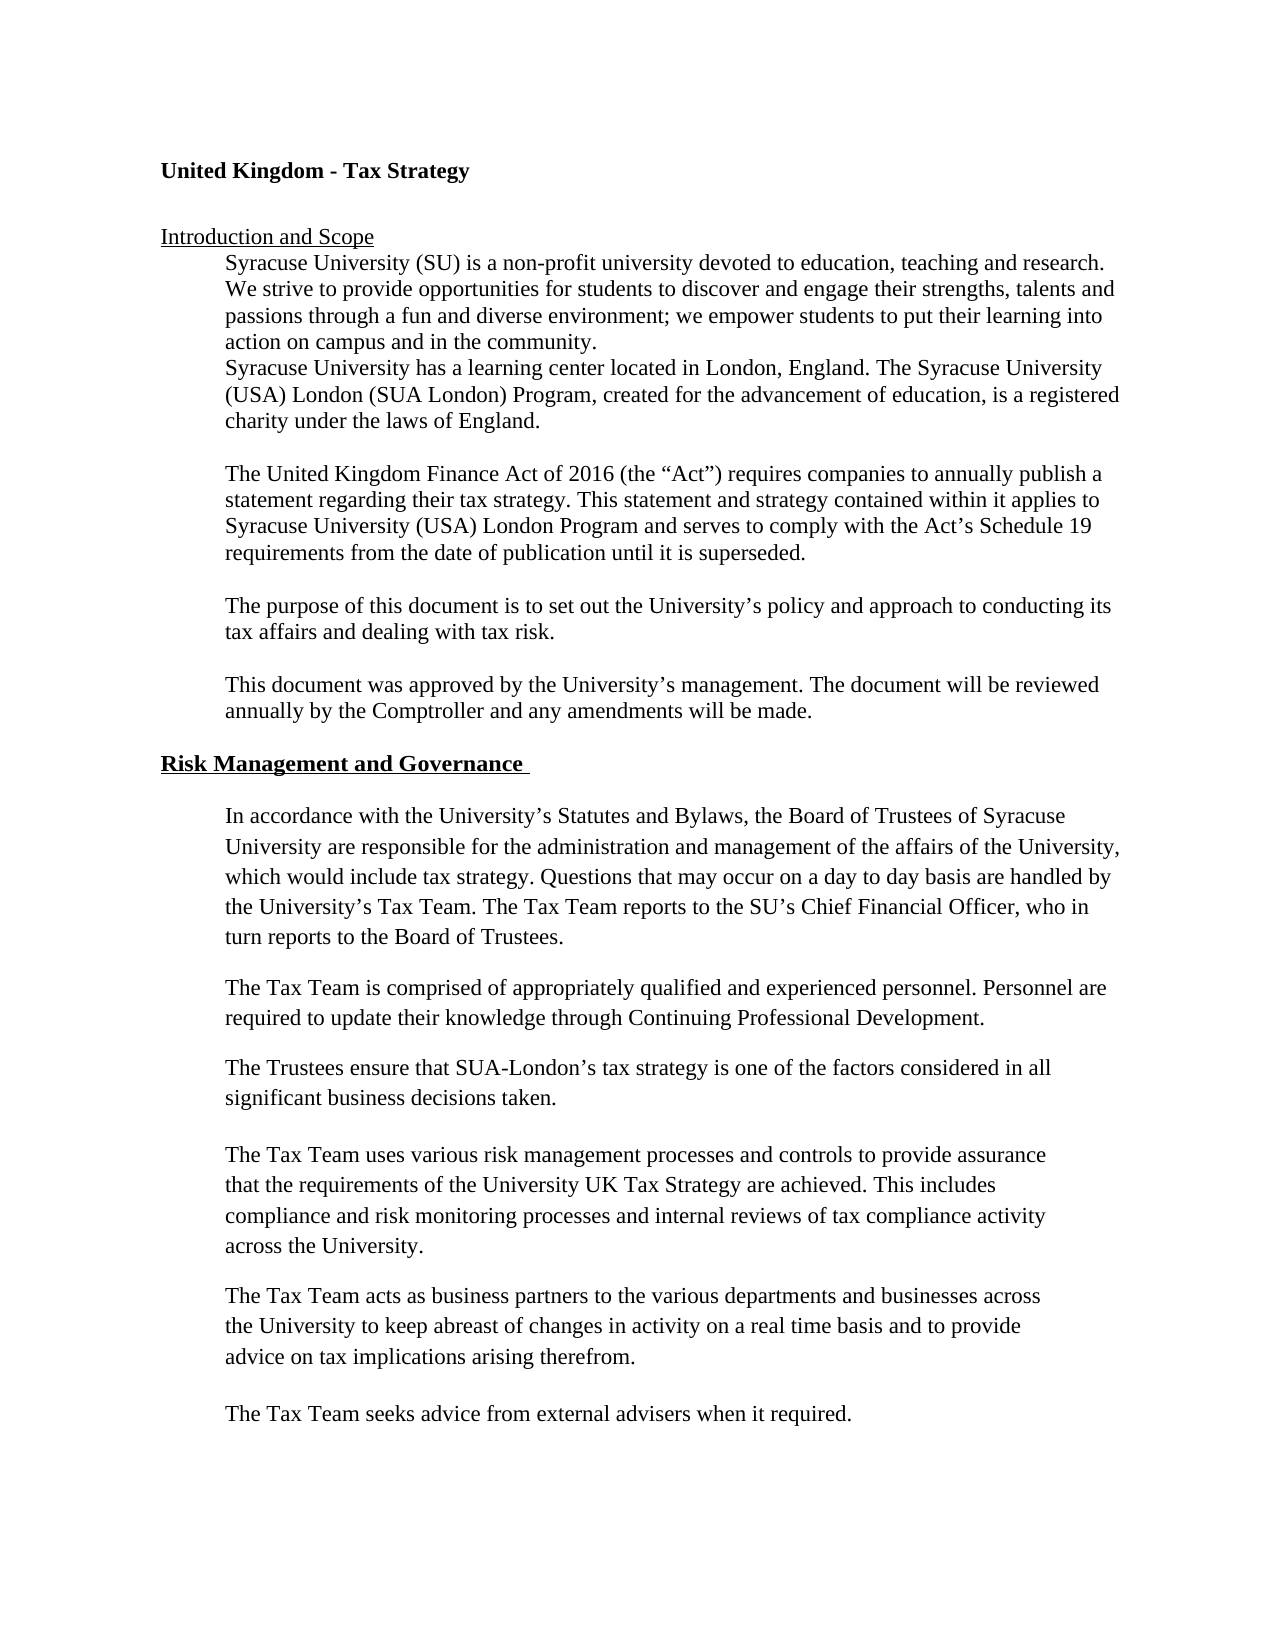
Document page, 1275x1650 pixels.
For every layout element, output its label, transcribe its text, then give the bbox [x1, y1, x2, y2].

text The Trustees ensure that SUA-London’s tax strategy is one of the factors considered in all significant business decisions taken. [225, 1054, 1125, 1111]
text This document was approved by the University’s management. The document will be reviewed annually by the Comptroller and any amendments will be made. [225, 671, 1125, 723]
text United Kingdom - Tax Strategy [160, 157, 1125, 183]
text The Tax Team is comprised of appropriately qualified and experienced personnel. Personnel are required to update their knowledge through Continuing Professional Development. [225, 974, 1125, 1030]
text Risk Management and Governance [160, 750, 1125, 776]
text Syracuse University (SU) is a non-profit university devoted to education, teaching and research. We strive to provide opportunities for students to discover and engage their strengths, talents and passions through a fun and diverse environment; we empower students to put their learning into action on campus and in the community. [225, 249, 1125, 354]
text The purpose of this document is to set out the University’s policy and approach to conducting its tax affairs and dealing with tax risk. [225, 592, 1125, 644]
text In accordance with the University’s Statutes and Bylaws, the Board of Trustees of Syracuse University are responsible for the administration and management of the affairs of the University, which would include tax strategy. Questions that may occur on a day to day basis are handled by the University’s Tax Team. The Tax Team reports to the SU’s Chief Financial Officer, who in turn reports to the Board of Trustees. [225, 803, 1125, 950]
text The United Kingdom Finance Act of 2016 (the “Act”) requires companies to annually publish a statement regarding their tax strategy. This statement and strategy contained within it applies to Syracuse University (USA) London Program and serves to comply with the Act’s Schedule 19 requirements from the date of publication until it is superseded. [225, 460, 1125, 565]
text The Tax Team seeks advice from external advisers when it required. [150, 1400, 1125, 1426]
text Introduction and Scope [160, 223, 1125, 249]
text Syracuse University has a learning center located in London, England. The Syracuse University (USA) London (SUA London) Program, created for the advancement of education, is a registered charity under the laws of England. [225, 354, 1125, 433]
text The Tax Team uses various risk management processes and controls to provide assurance that the requirements of the University UK Tax Strategy are achieved. This includes compliance and risk monitoring processes and internal reviews of tax compliance activity across the University. [225, 1141, 1084, 1258]
text The Tax Team acts as business partners to the various departments and businesses across the University to keep abreast of changes in activity on a real time basis and to provide advice on tax implications arising therefrom. [225, 1282, 1072, 1369]
